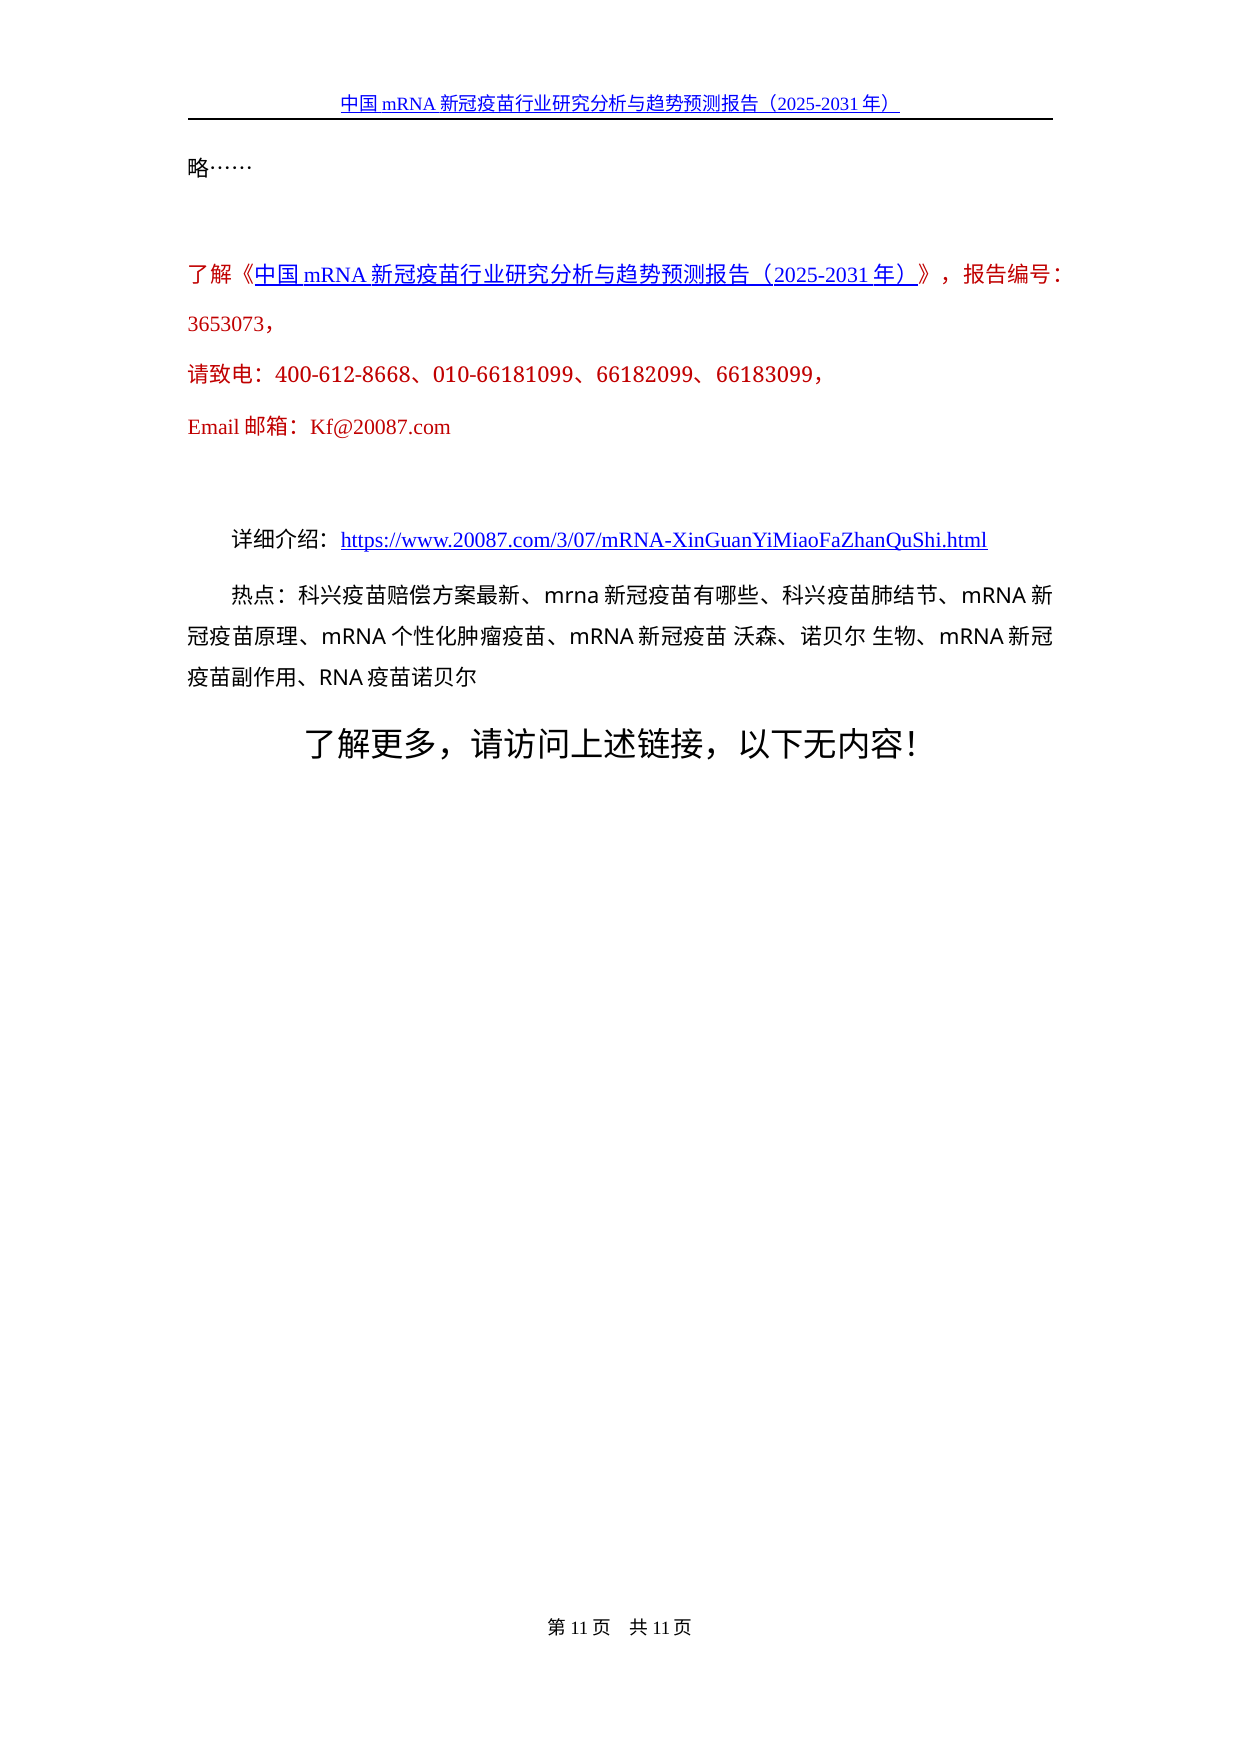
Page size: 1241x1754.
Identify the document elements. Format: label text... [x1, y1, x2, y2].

title 了解更多，请访问上述链接，以下无内容！ [187, 709, 1053, 774]
text 了解《中国mRNA新冠疫苗行业研究分析与趋势预测报告（2025-2031年）》，报告编号：3653073， [187, 257, 1053, 338]
text Email邮箱：Kf@20087.com [187, 408, 1053, 441]
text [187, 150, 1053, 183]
text 热点：科兴疫苗赔偿方案最新、mrna新冠疫苗有哪些、科兴疫苗肺结节、mRNA新冠疫苗原理、mRNA个性化肿瘤疫苗、mRNA新冠疫苗 沃森、诺贝尔 生物、mRNA新冠疫苗副作用、RNA疫苗诺贝尔 [187, 578, 1053, 692]
text 请致电：400-612-8668、010-66181099、66182099、66183099， [187, 357, 1053, 389]
text 详细介绍：https://www.20087.com/3/07/mRNA-XinGuanYiMiaoFaZhanQuShi.html [187, 521, 1053, 554]
